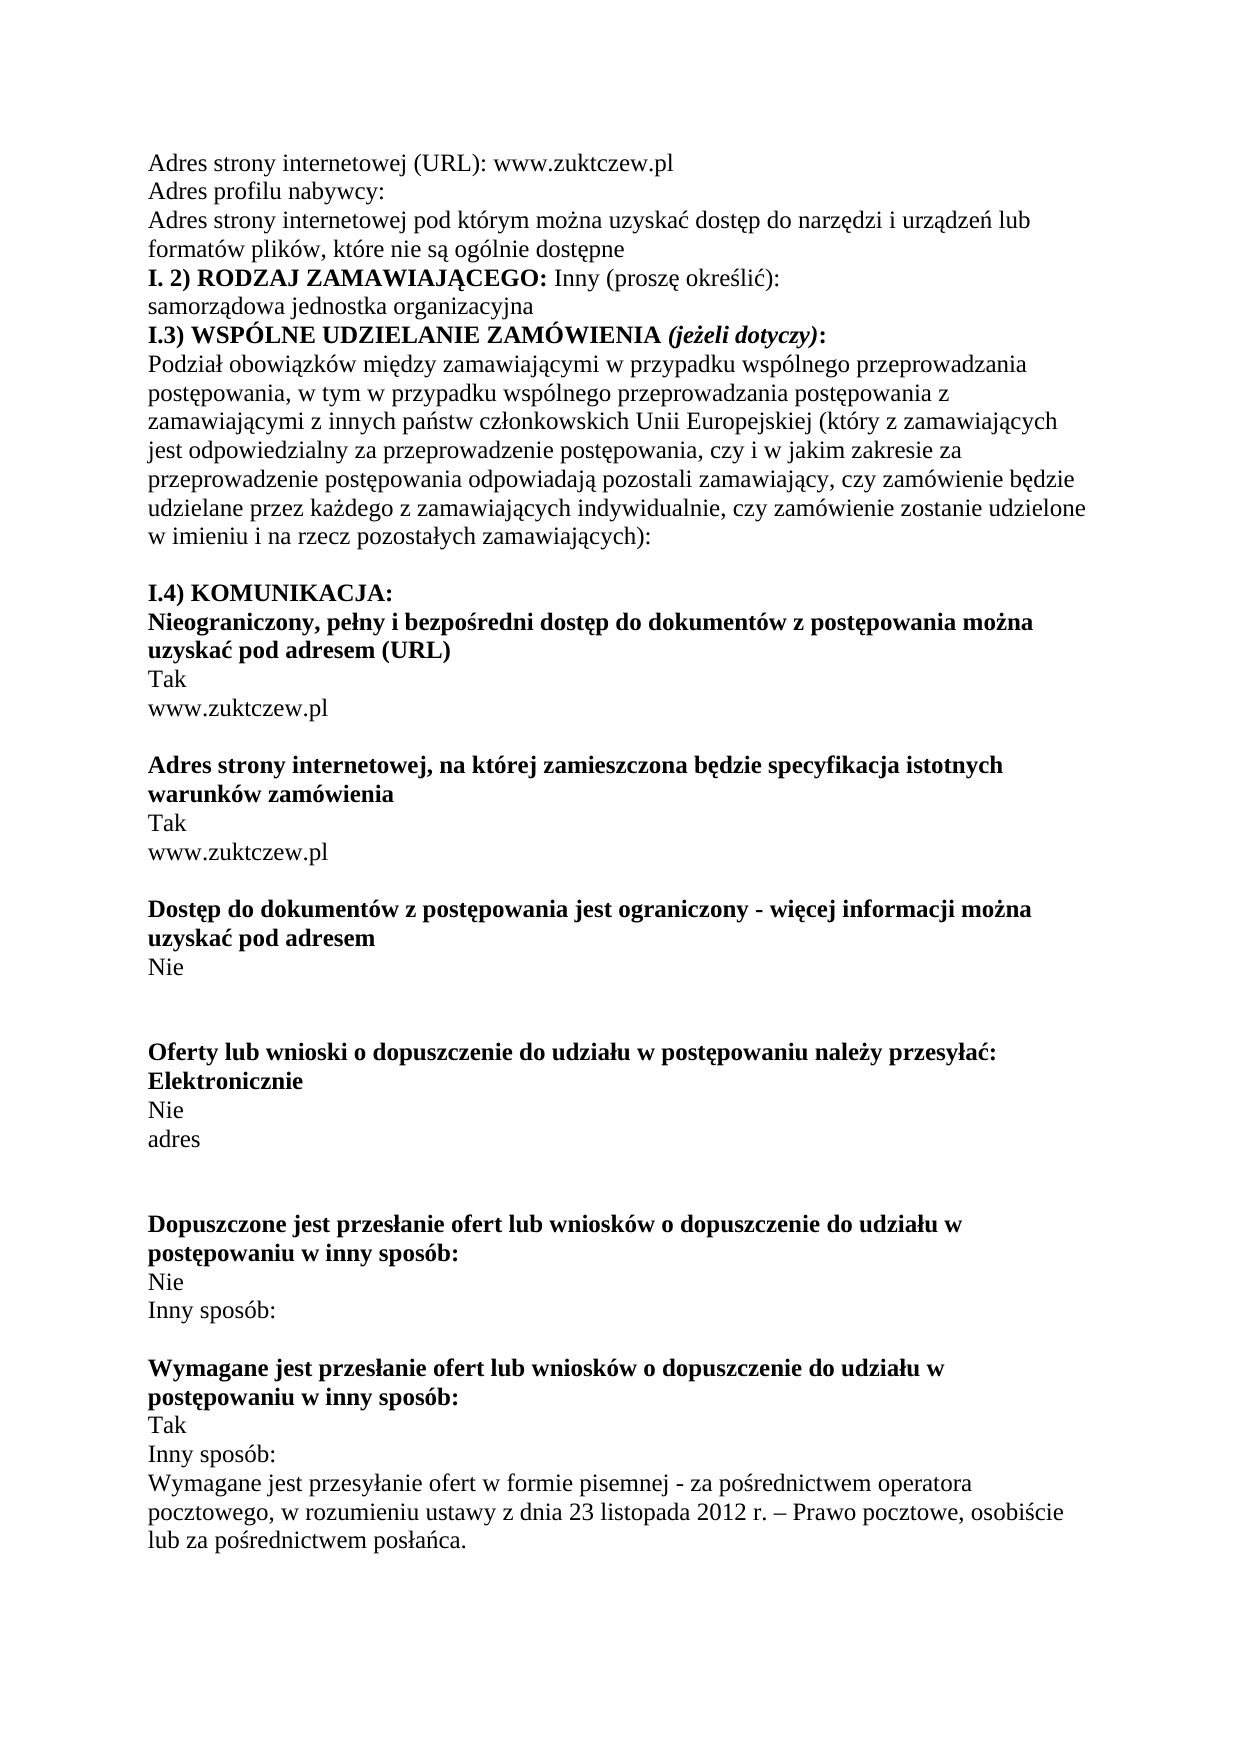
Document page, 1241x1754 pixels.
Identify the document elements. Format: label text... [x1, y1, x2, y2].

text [148, 1209, 1093, 1554]
text Nie [148, 952, 1093, 1009]
text Podział obowiązków między zamawiającymi w przypadku wspólnego przeprowadzania postępowania, w tym w przypadku wspólnego przeprowadzania postępowania z zamawiającymi z innych państw członkowskich Unii Europejskiej (który z zamawiających jest odpowiedzialny za przeprowadzenie postępowania, czy i w jakim zakresie za przeprowadzenie postępowania odpowiadają pozostali zamawiający, czy zamówienie będzie udzielane przez każdego z zamawiających indywidualnie, czy zamówienie zostanie udzielone w imieniu i na rzecz pozostałych zamawiających): [148, 349, 1093, 578]
text Tak www.zuktczew.pl [148, 664, 1093, 722]
text Tak www.zuktczew.pl [148, 808, 1093, 866]
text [148, 148, 1093, 263]
text Oferty lub wnioski o dopuszczenie do udziału w postępowaniu należy przesyłać: Elektronicznie [148, 1009, 1093, 1095]
text I.3) WSPÓLNE UDZIELANIE ZAMÓWIENIA (jeżeli dotyczy): [148, 320, 1093, 349]
text Adres strony internetowej, na której zamieszczona będzie specyfikacja istotnych warunków zamówienia [148, 722, 1093, 808]
text Dostęp do dokumentów z postępowania jest ograniczony - więcej informacji można uzyskać pod adresem [148, 866, 1093, 952]
text I.4) KOMUNIKACJA: Nieograniczony, pełny i bezpośredni dostęp do dokumentów z postępowania można uzyskać pod adresem (URL) [148, 578, 1093, 664]
text I. 2) RODZAJ ZAMAWIAJĄCEGO: Inny (proszę określić): samorządowa jednostka organizacyjna [148, 263, 1093, 320]
text Nie adres [148, 1095, 1093, 1180]
